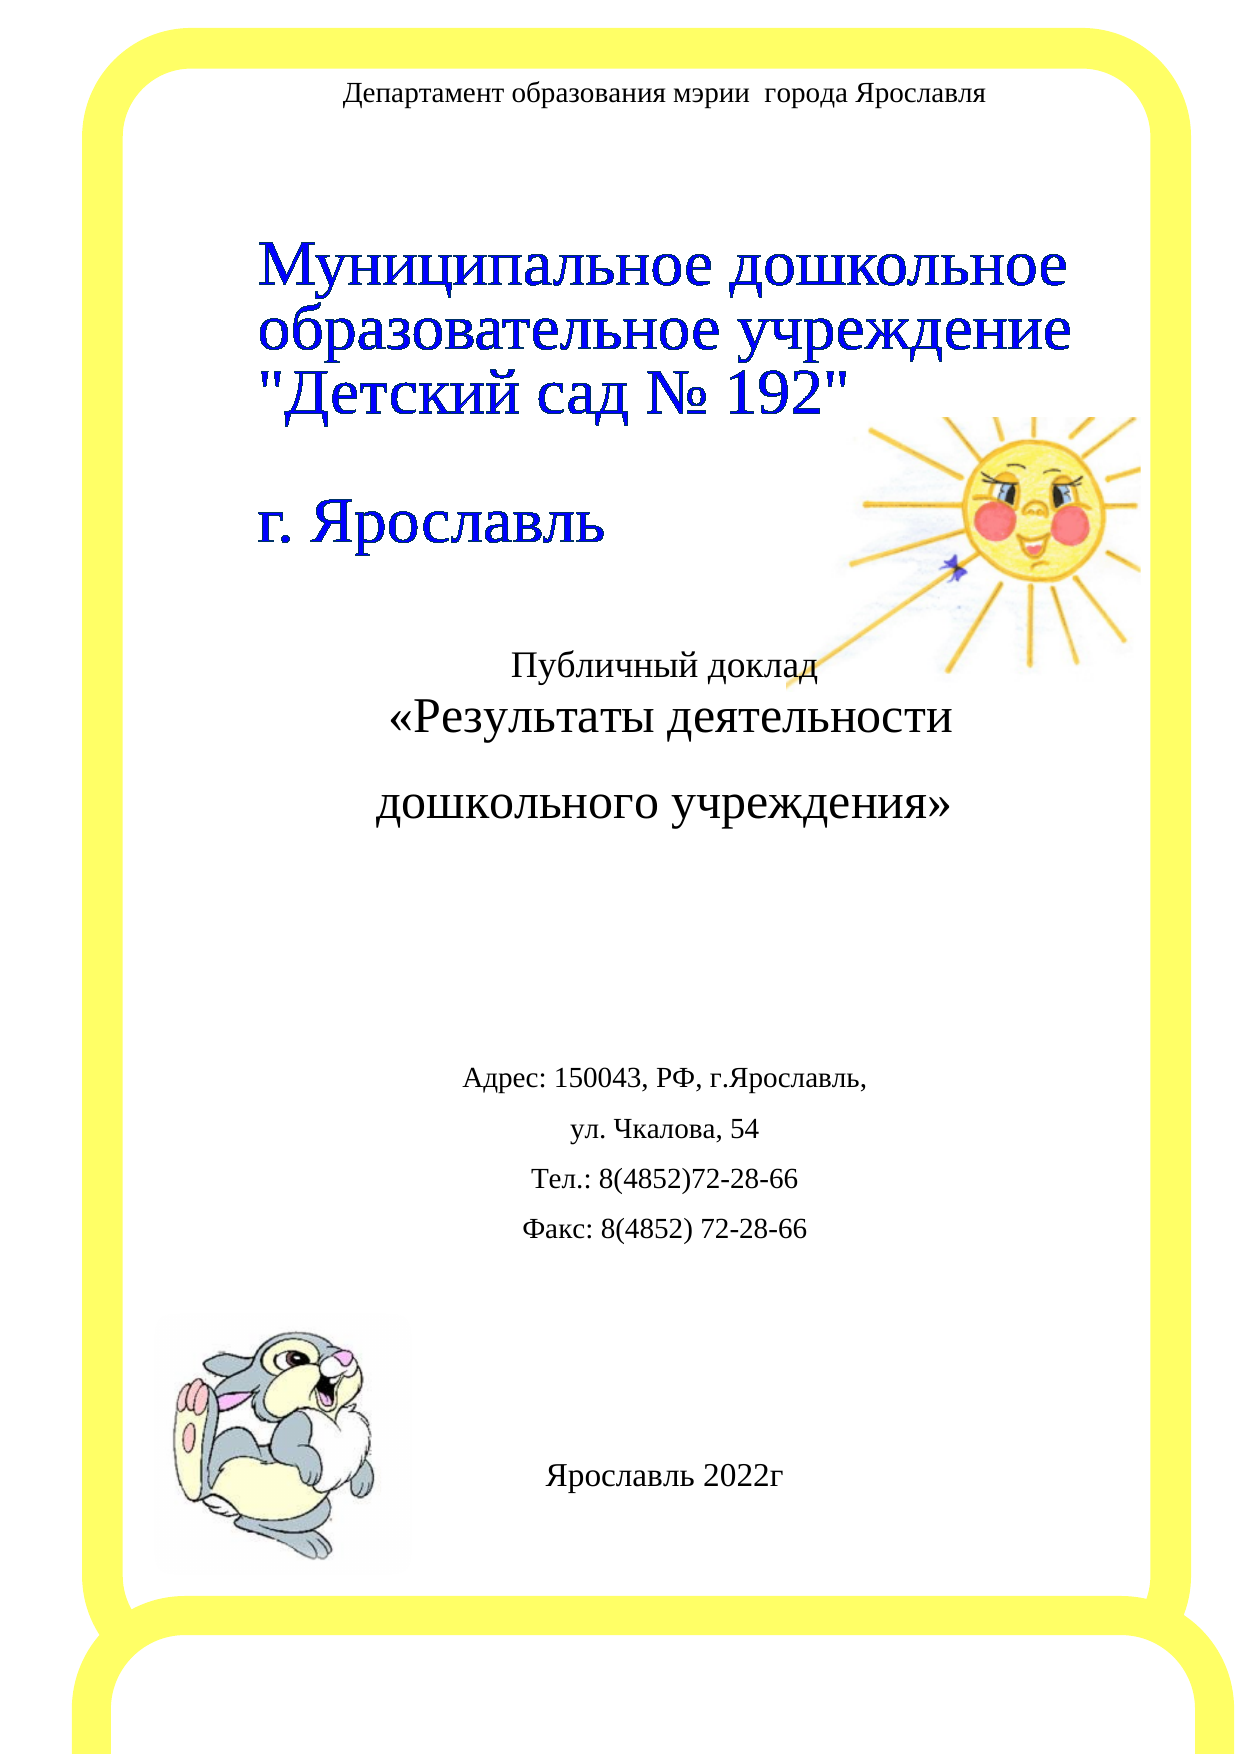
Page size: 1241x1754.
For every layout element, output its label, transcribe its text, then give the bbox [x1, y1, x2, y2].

text Департамент образования мэрии города Ярославля [177, 75, 1152, 108]
title «Результаты деятельности [177, 685, 1152, 743]
text Тел.: 8(4852)72-28-66 [177, 1161, 1152, 1194]
title Ярославль 2022г [409, 1456, 1152, 1494]
text ул. Чкалова, 54 [177, 1111, 1152, 1144]
title дошкольного учреждения» [177, 772, 1152, 829]
title Публичный доклад [177, 642, 1152, 685]
text Факс: 8(4852) 72-28-66 [177, 1211, 1152, 1245]
picture [786, 417, 1141, 642]
picture [182, 1341, 384, 1547]
text Адрес: 150043, РФ, г.Ярославль, [177, 1060, 1152, 1094]
